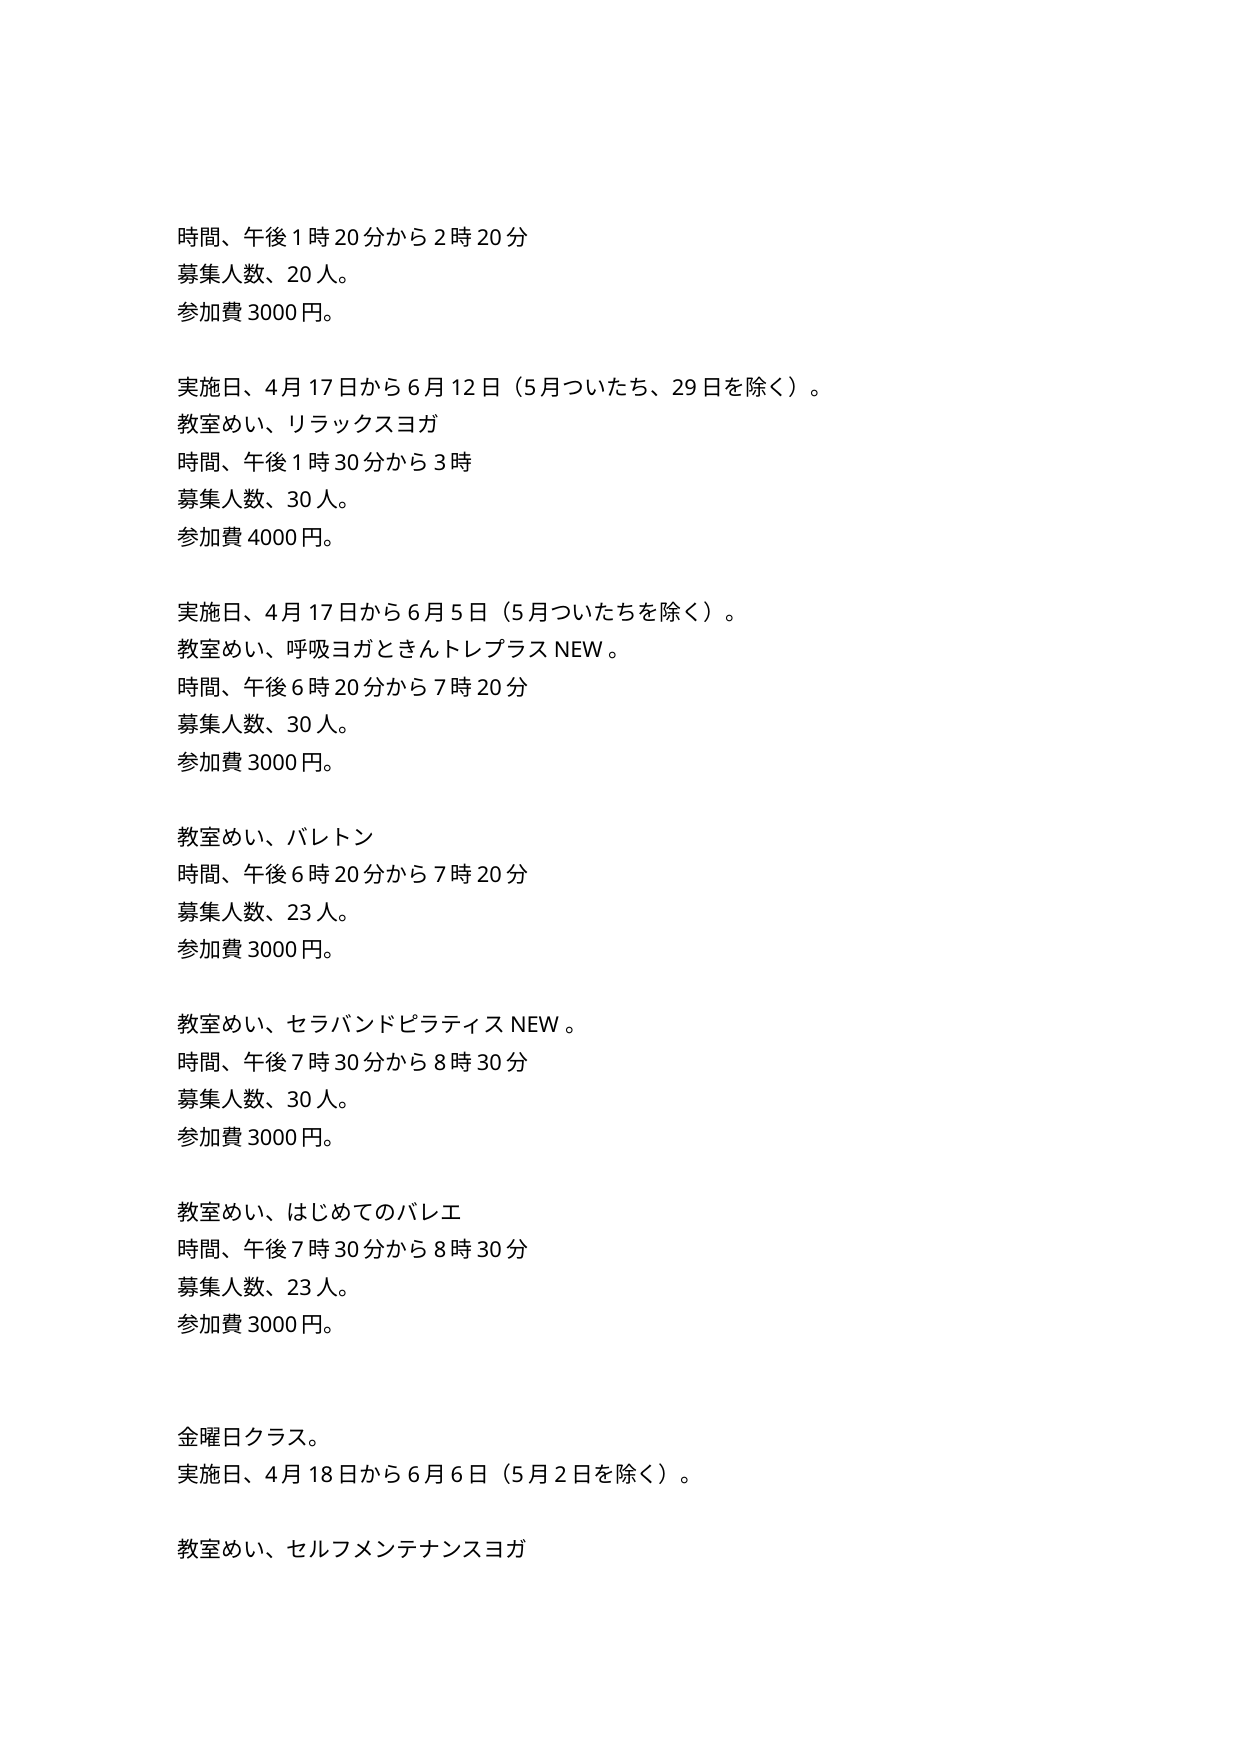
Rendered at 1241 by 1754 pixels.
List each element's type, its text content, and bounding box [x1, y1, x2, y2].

text 教室めい、はじめてのバレエ [177, 1192, 1063, 1229]
text 参加費3000円。 [177, 929, 1063, 967]
text 参加費3000円。 [177, 1304, 1063, 1342]
text 時間、午後7時30分から8時30分 [177, 1229, 1063, 1267]
text 参加費3000円。 [177, 1117, 1063, 1154]
text 募集人数、30人。 [177, 1079, 1063, 1117]
text 実施日、4月17日から6月12日（5月ついたち、29日を除く）。 [177, 367, 1063, 404]
text 教室めい、リラックスヨガ [177, 404, 1063, 442]
text 募集人数、23人。 [177, 1267, 1063, 1304]
text 募集人数、30人。 [177, 479, 1063, 517]
text 参加費3000円。 [177, 292, 1063, 329]
text 実施日、4月18日から6月6日（5月2日を除く）。 [177, 1454, 1063, 1492]
text 教室めい、バレトン [177, 817, 1063, 854]
text 時間、午後6時20分から7時20分 [177, 667, 1063, 704]
text 参加費3000円。 [177, 742, 1063, 779]
text 参加費4000円。 [177, 517, 1063, 554]
text 金曜日クラス。 [177, 1417, 1063, 1454]
text 募集人数、20人。 [177, 254, 1063, 292]
text 教室めい、セルフメンテナンスヨガ [177, 1529, 1063, 1567]
text 時間、午後1時20分から2時20分 [177, 217, 1063, 254]
text 時間、午後7時30分から8時30分 [177, 1042, 1063, 1079]
text 募集人数、30人。 [177, 704, 1063, 742]
text 時間、午後6時20分から7時20分 [177, 854, 1063, 892]
text 募集人数、23人。 [177, 892, 1063, 929]
text 時間、午後1時30分から3時 [177, 442, 1063, 479]
text 教室めい、呼吸ヨガときんトレプラス NEW 。 [177, 629, 1063, 667]
text 実施日、4月17日から6月5日（5月ついたちを除く）。 [177, 592, 1063, 629]
text 教室めい、セラバンドピラティス NEW 。 [177, 1004, 1063, 1042]
